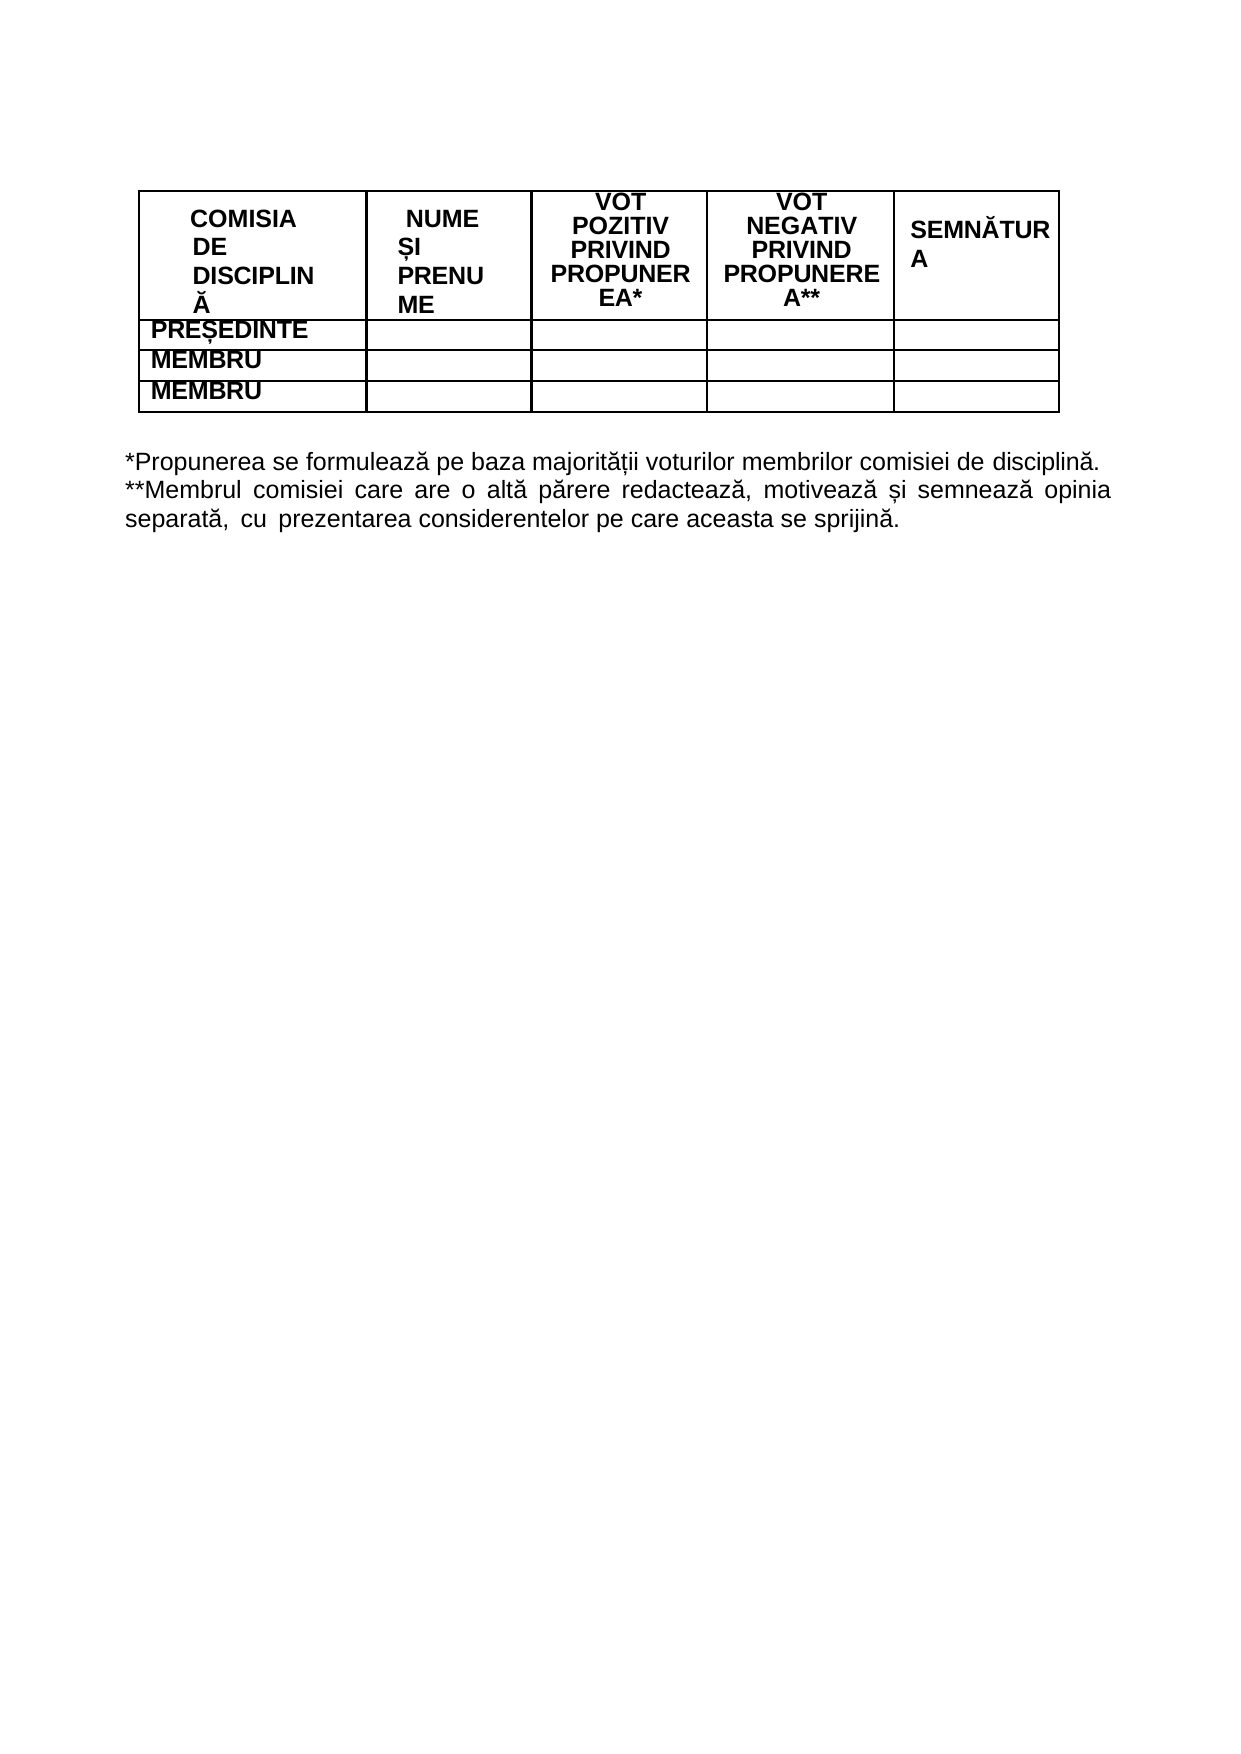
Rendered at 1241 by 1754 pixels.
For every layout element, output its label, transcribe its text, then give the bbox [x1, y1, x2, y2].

table_header VOT POZITIV PRIVIND PROPUNEREA* [533, 192, 706, 318]
table_cell MEMBRU [140, 382, 365, 411]
table_cell PREȘEDINTE [140, 321, 365, 349]
text *Propunerea se formulează pe baza majorității voturilor membrilor comisiei de disciplină. [125, 447, 1157, 475]
table_cell [368, 321, 530, 349]
table_header COMISIA DE DISCIPLINĂ [140, 192, 365, 318]
table_header SEMNĂTURA [895, 192, 1058, 318]
table_cell [895, 351, 1058, 380]
table_header NUME ȘI PRENUME [368, 192, 530, 318]
table_cell [708, 351, 893, 380]
table_cell [368, 382, 530, 411]
table_cell [533, 382, 706, 411]
table_header VOT NEGATIV PRIVIND PROPUNEREA** [708, 192, 893, 318]
table_cell [533, 321, 706, 349]
table_cell [533, 351, 706, 380]
table_cell MEMBRU [140, 351, 365, 380]
table_cell [708, 382, 893, 411]
table_cell [708, 321, 893, 349]
table_cell [895, 382, 1058, 411]
table_cell [895, 321, 1058, 349]
table_cell [368, 351, 530, 380]
text **Membrul comisiei care are o altă părere redactează, motivează și semnează opinia separată, cu prezentarea considerentelor pe care aceasta se sprijină. [125, 475, 1157, 533]
